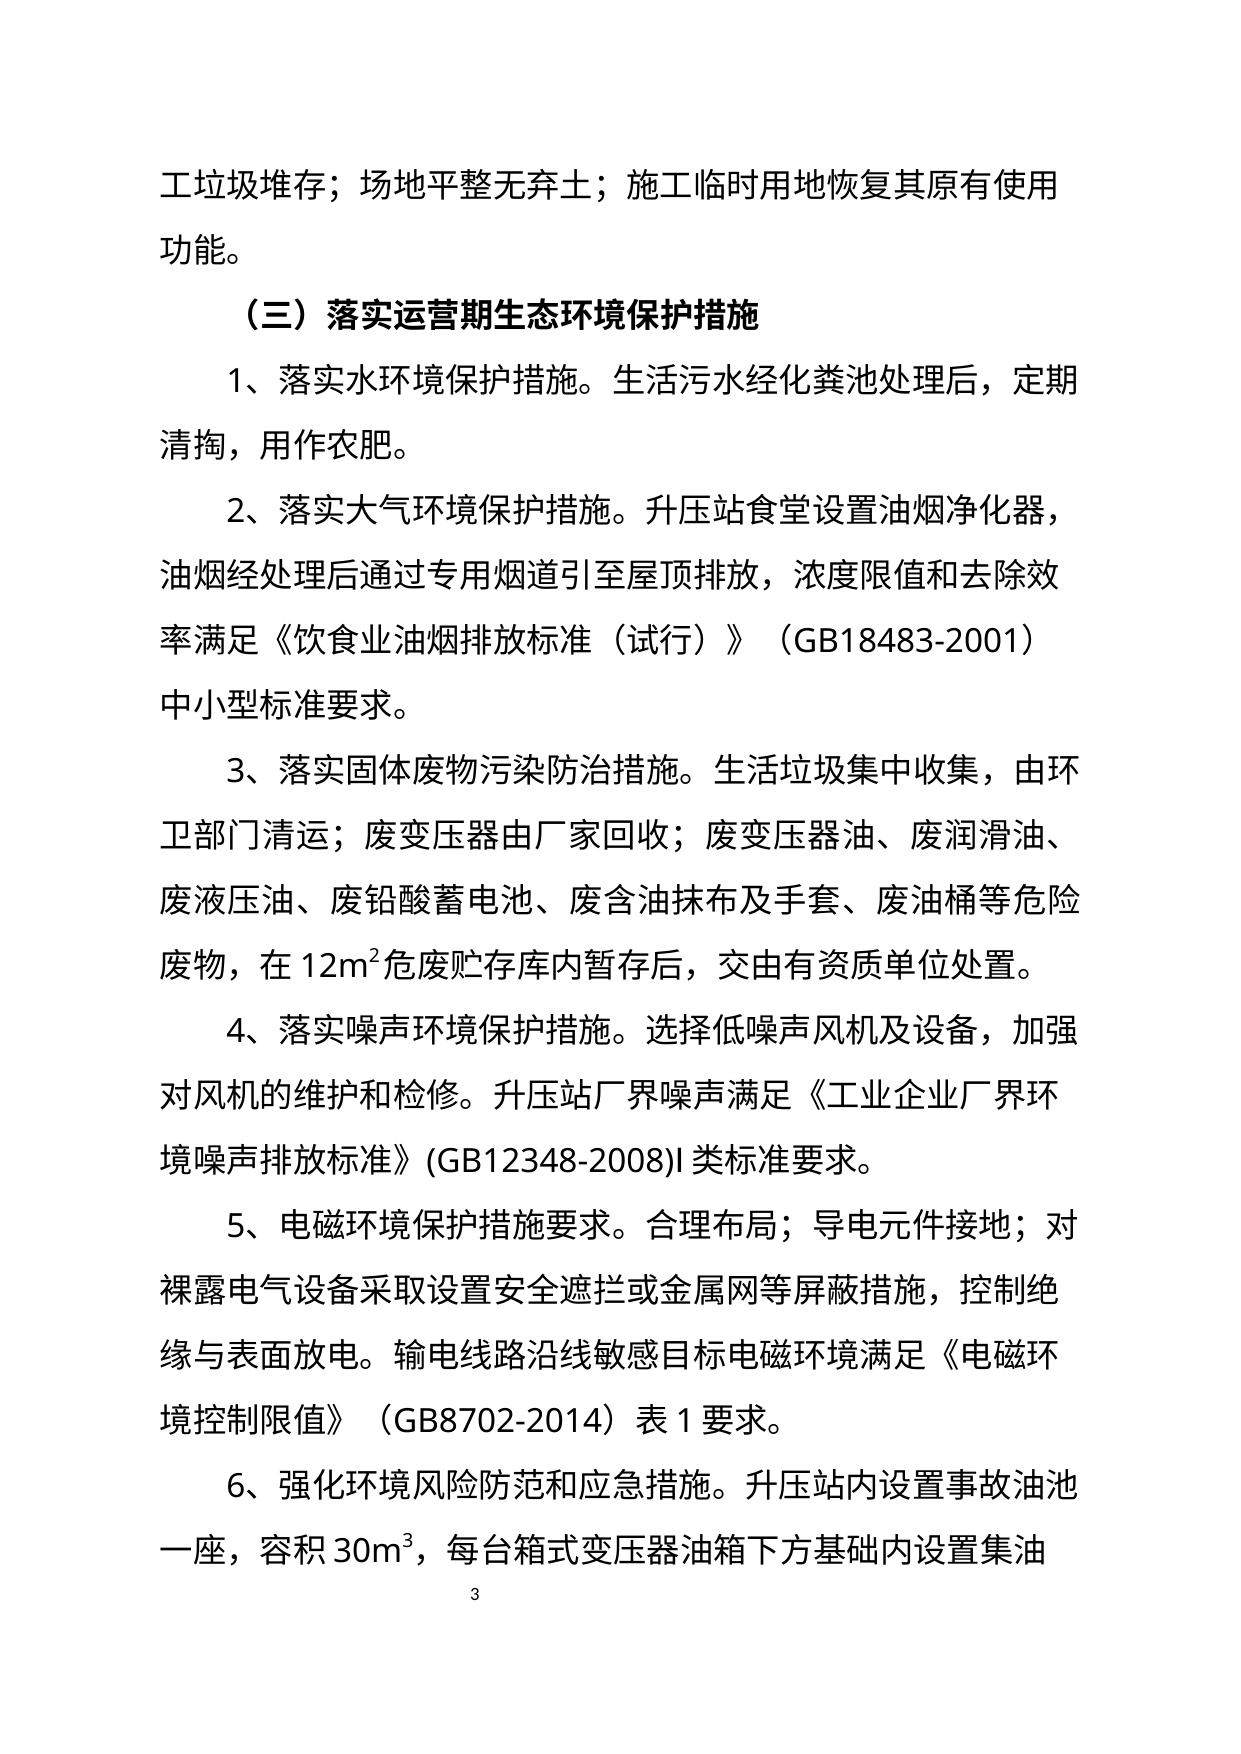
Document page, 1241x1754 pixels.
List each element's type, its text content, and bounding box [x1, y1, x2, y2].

text （三）落实运营期生态环境保护措施 [159, 281, 1081, 346]
text 2、落实大气环境保护措施。升压站食堂设置油烟净化器，油烟经处理后通过专用烟道引至屋顶排放，浓度限值和去除效率满足《饮食业油烟排放标准（试行）》（GB18483-2001）中小型标准要求。 [159, 476, 1081, 736]
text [159, 1451, 1081, 1581]
text 4、落实噪声环境保护措施。选择低噪声风机及设备，加强对风机的维护和检修。升压站厂界噪声满足《工业企业厂界环境噪声排放标准》(GB12348-2008)Ⅰ类标准要求。 [159, 996, 1081, 1191]
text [159, 151, 1081, 281]
text 3、落实固体废物污染防治措施。生活垃圾集中收集，由环卫部门清运；废变压器由厂家回收；废变压器油、废润滑油、废液压油、废铅酸蓄电池、废含油抹布及手套、废油桶等危险废物，在12m2危废贮存库内暂存后，交由有资质单位处置。 [159, 736, 1081, 996]
text 5、电磁环境保护措施要求。合理布局；导电元件接地；对裸露电气设备采取设置安全遮拦或金属网等屏蔽措施，控制绝缘与表面放电。输电线路沿线敏感目标电磁环境满足《电磁环境控制限值》（GB8702-2014）表1要求。 [159, 1191, 1081, 1451]
text 1、落实水环境保护措施。生活污水经化粪池处理后，定期清掏，用作农肥。 [159, 346, 1081, 476]
